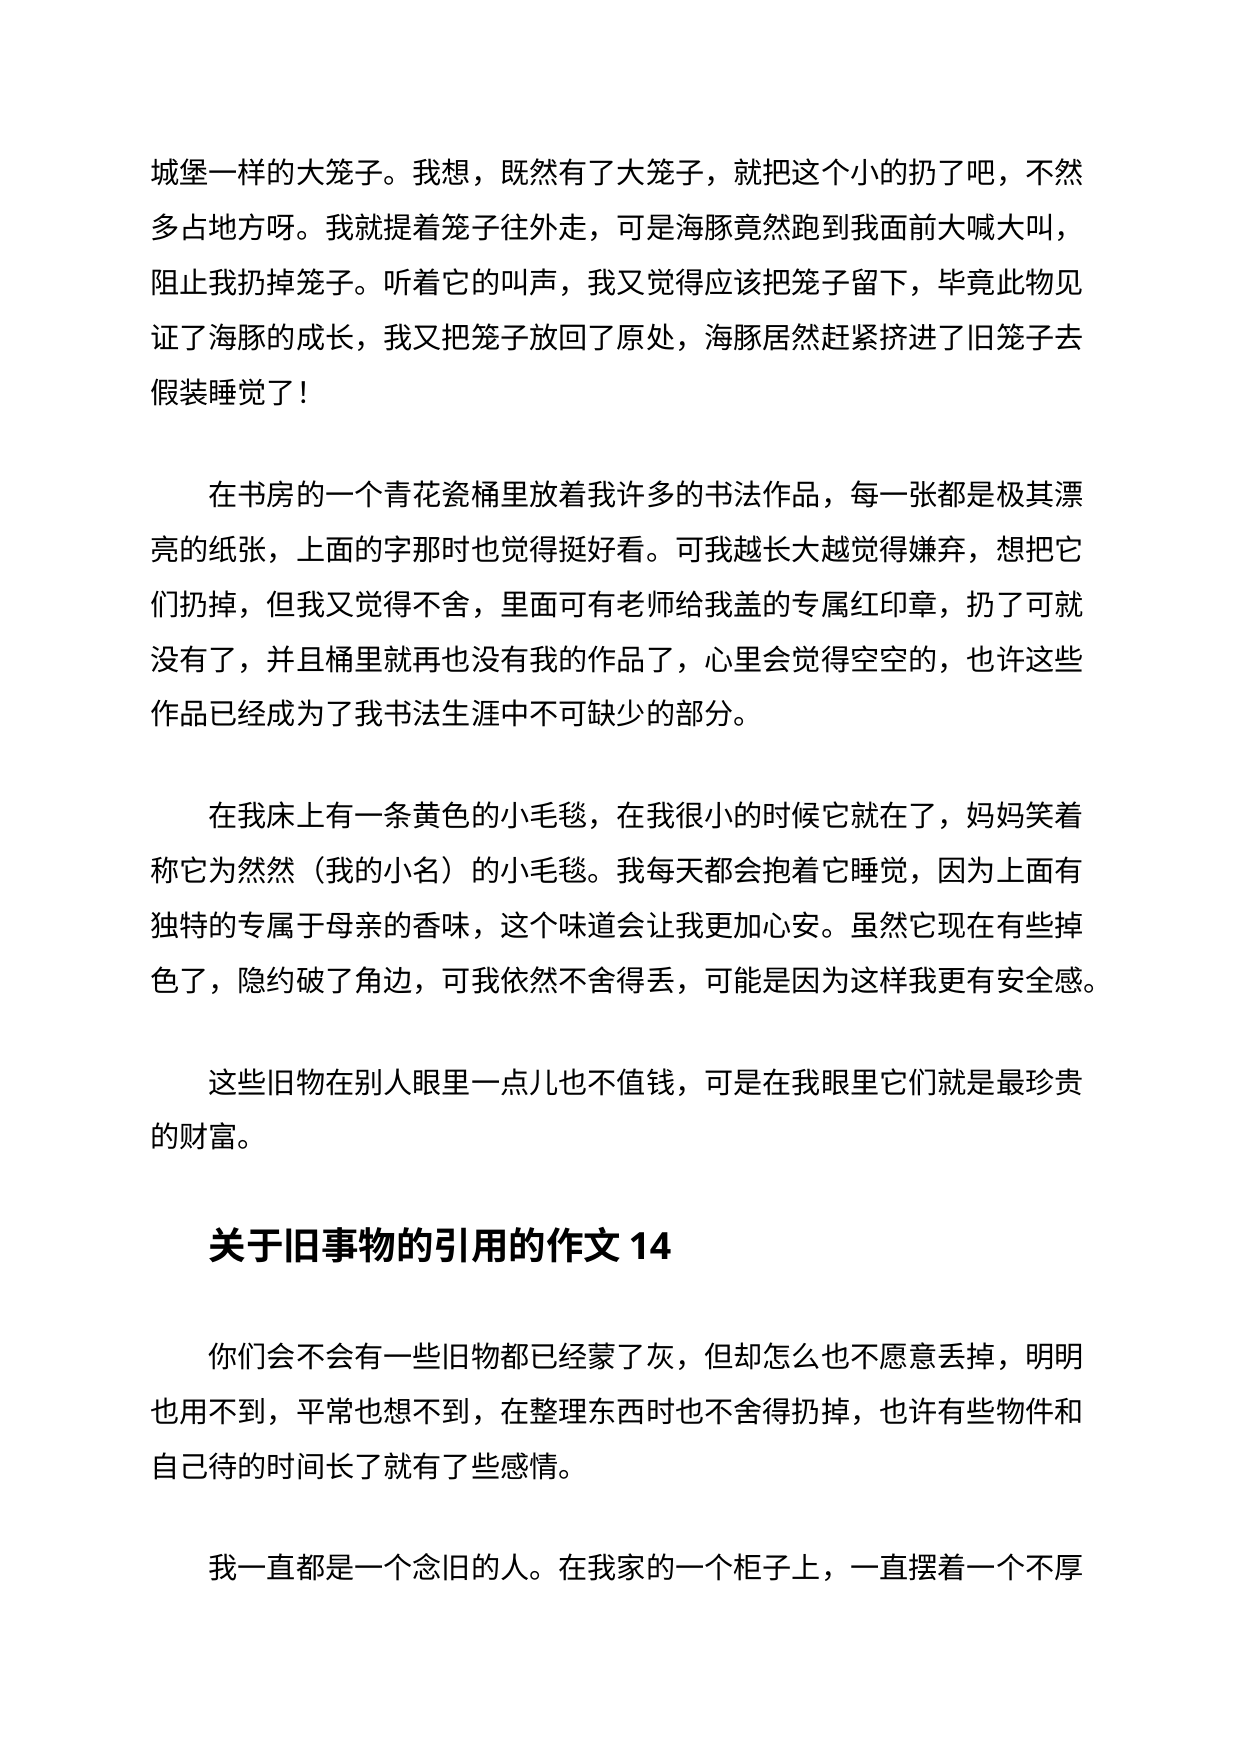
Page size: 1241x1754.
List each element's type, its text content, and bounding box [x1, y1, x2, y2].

text 你们会不会有一些旧物都已经蒙了灰，但却怎么也不愿意丢掉，明明也用不到，平常也想不到，在整理东西时也不舍得扔掉，也许有些物件和自己待的时间长了就有了些感情。 [150, 1333, 1090, 1486]
text 在我床上有一条黄色的小毛毯，在我很小的时候它就在了，妈妈笑着称它为然然（我的小名）的小毛毯。我每天都会抱着它睡觉，因为上面有独特的专属于母亲的香味，这个味道会让我更加心安。虽然它现在有些掉色了，隐约破了角边，可我依然不舍得丢，可能是因为这样我更有安全感。 [150, 793, 1090, 1000]
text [150, 1545, 1090, 1587]
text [150, 150, 1090, 412]
text 在书房的一个青花瓷桶里放着我许多的书法作品，每一张都是极其漂亮的纸张，上面的字那时也觉得挺好看。可我越长大越觉得嫌弃，想把它们扔掉，但我又觉得不舍，里面可有老师给我盖的专属红印章，扔了可就没有了，并且桶里就再也没有我的作品了，心里会觉得空空的，也许这些作品已经成为了我书法生涯中不可缺少的部分。 [150, 471, 1090, 733]
text 这些旧物在别人眼里一点儿也不值钱，可是在我眼里它们就是最珍贵的财富。 [150, 1059, 1090, 1156]
text 关于旧事物的引用的作文14 [150, 1216, 1090, 1270]
